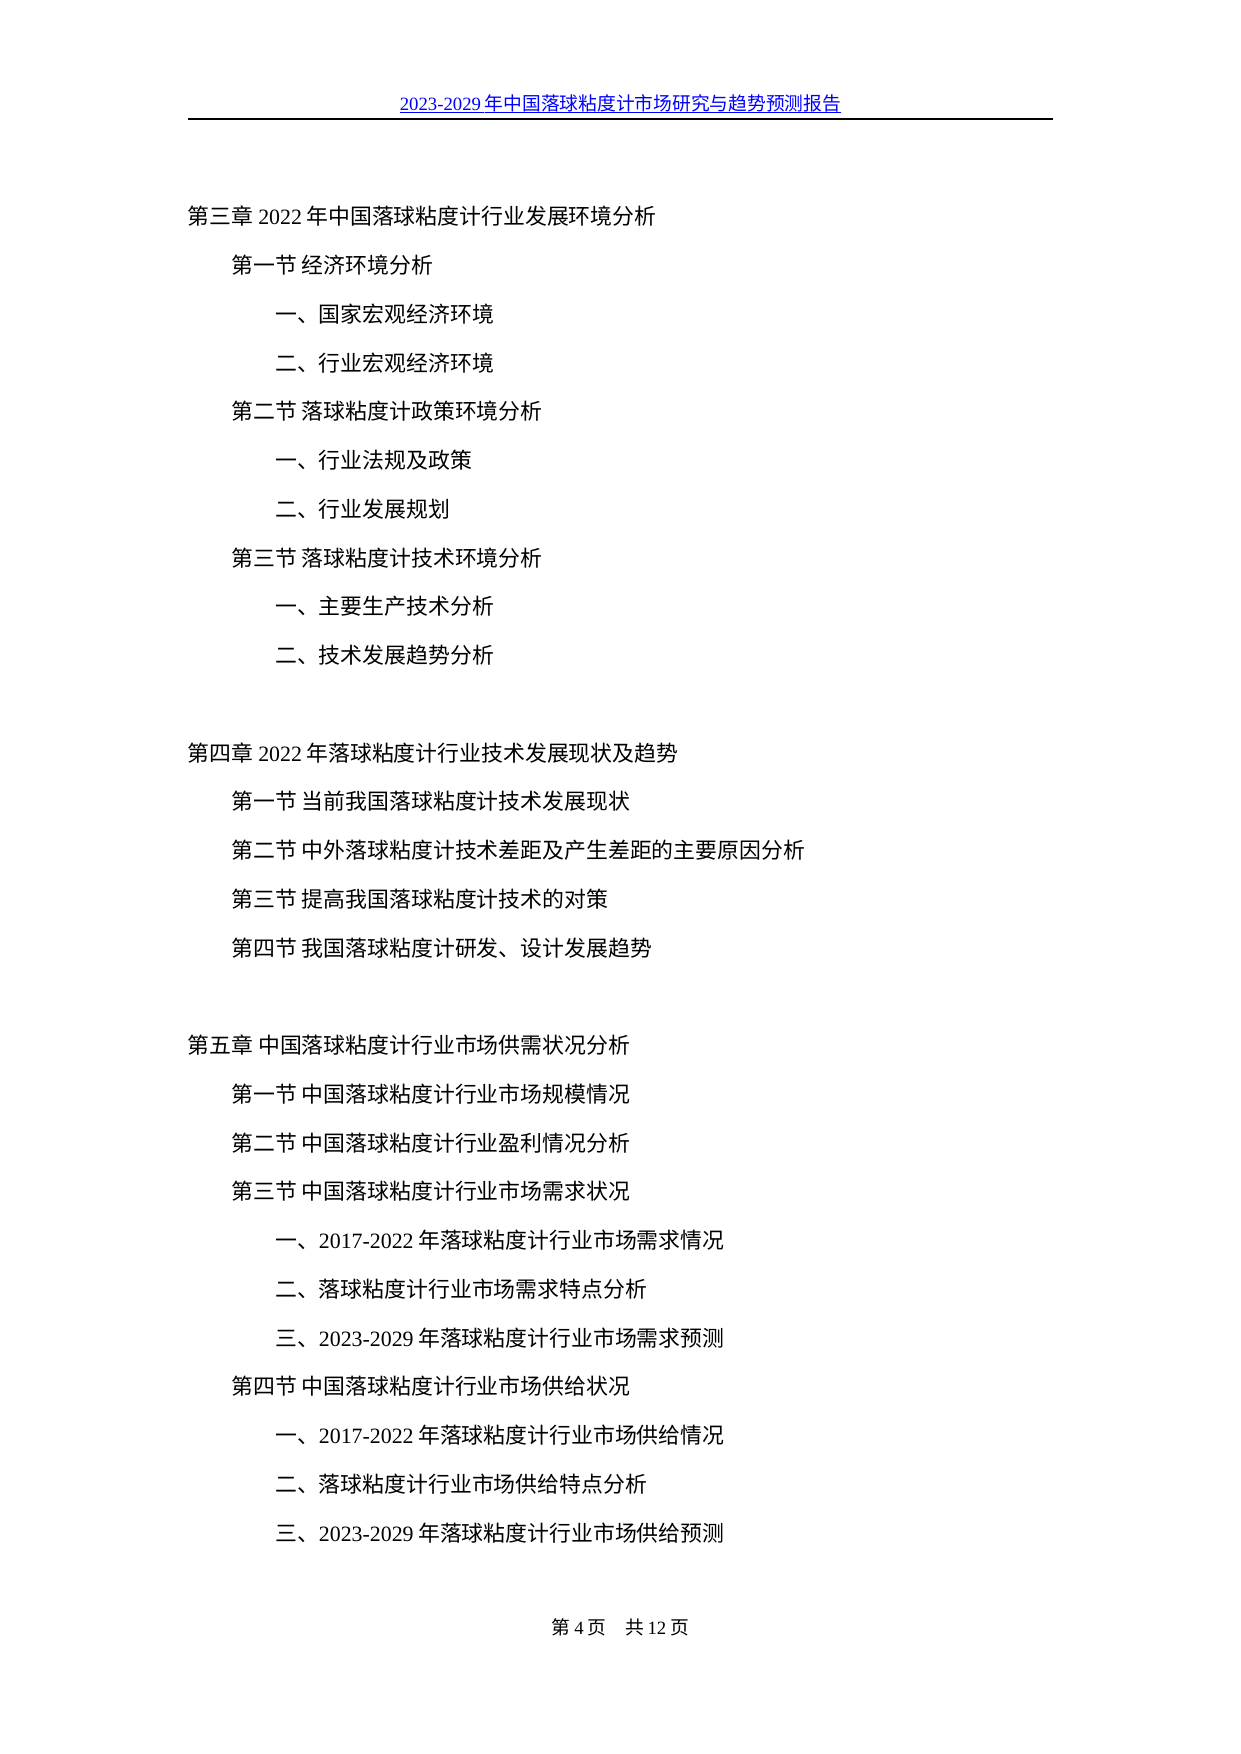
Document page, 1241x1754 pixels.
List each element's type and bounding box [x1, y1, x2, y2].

text [187, 150, 1053, 1548]
